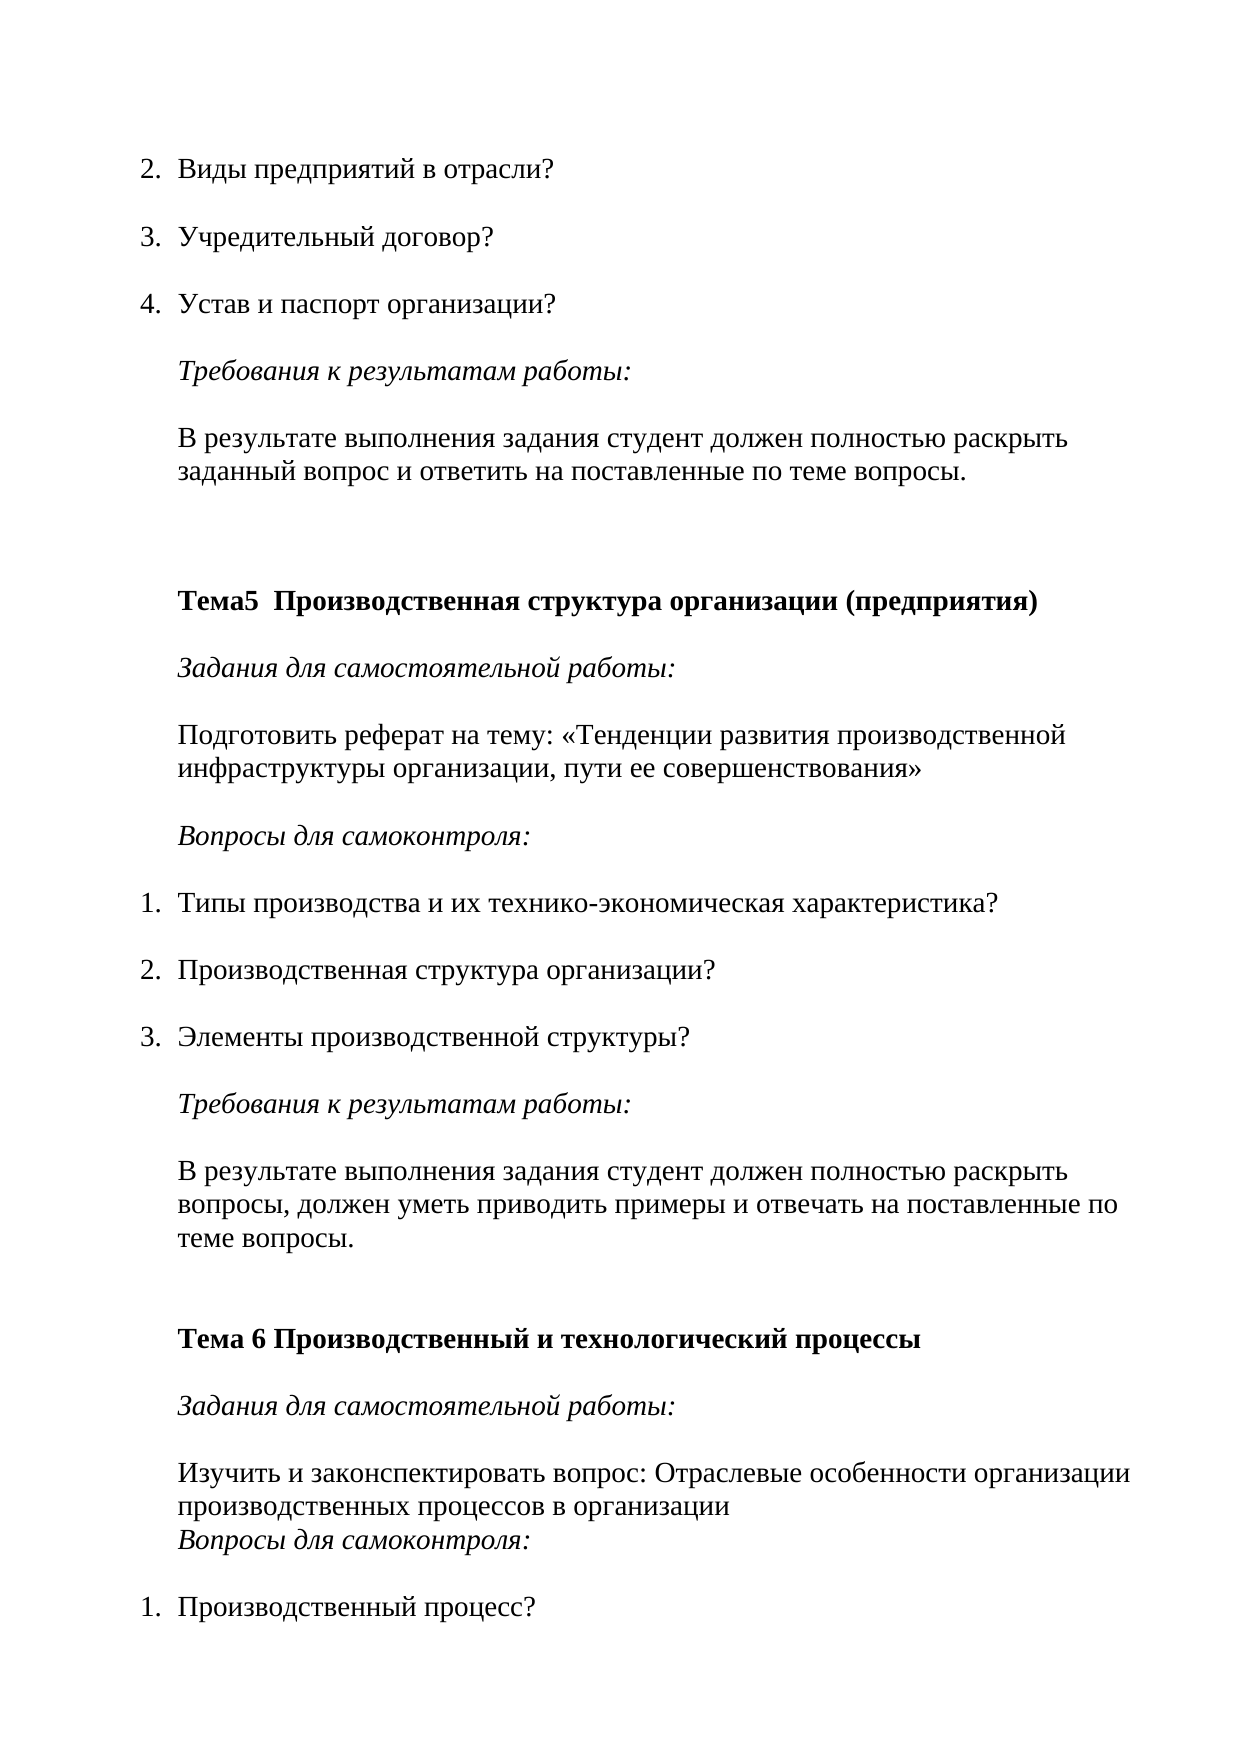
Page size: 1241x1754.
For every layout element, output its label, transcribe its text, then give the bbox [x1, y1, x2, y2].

text Вопросы для самоконтроля: [177, 818, 1152, 851]
text Требования к результатам работы: [177, 353, 1152, 386]
text Тема5 Производственная структура организации (предприятия) [177, 583, 1152, 616]
list Элементы производственной структуры? [140, 1019, 1152, 1052]
list Производственная структура организации? [140, 952, 1152, 985]
list Производственный процесс? [140, 1589, 1152, 1623]
text Задания для самостоятельной работы: [177, 1388, 1152, 1421]
text Требования к результатам работы: [177, 1086, 1152, 1119]
text Задания для самостоятельной работы: [177, 650, 1152, 683]
list Типы производства и их технико-экономическая характеристика? [140, 885, 1152, 918]
text Подготовить реферат на тему: «Тенденции развития производственной инфраструктуры организации, пути ее совершенствования» [177, 717, 1152, 784]
text В результате выполнения задания студент должен полностью раскрыть вопросы, должен уметь приводить примеры и отвечать на поставленные по теме вопросы. [177, 1153, 1152, 1254]
text Тема 6 Производственный и технологический процессы [177, 1321, 1152, 1354]
text В результате выполнения задания студент должен полностью раскрыть заданный вопрос и ответить на поставленные по теме вопросы. [177, 420, 1152, 487]
list Устав и паспорт организации? [140, 286, 1152, 319]
list Виды предприятий в отрасли? [140, 152, 1152, 185]
text Вопросы для самоконтроля: [177, 1522, 1152, 1556]
list Учредительный договор? [140, 219, 1152, 252]
text Изучить и законспектировать вопрос: Отраслевые особенности организации производственных процессов в организации [177, 1455, 1152, 1522]
